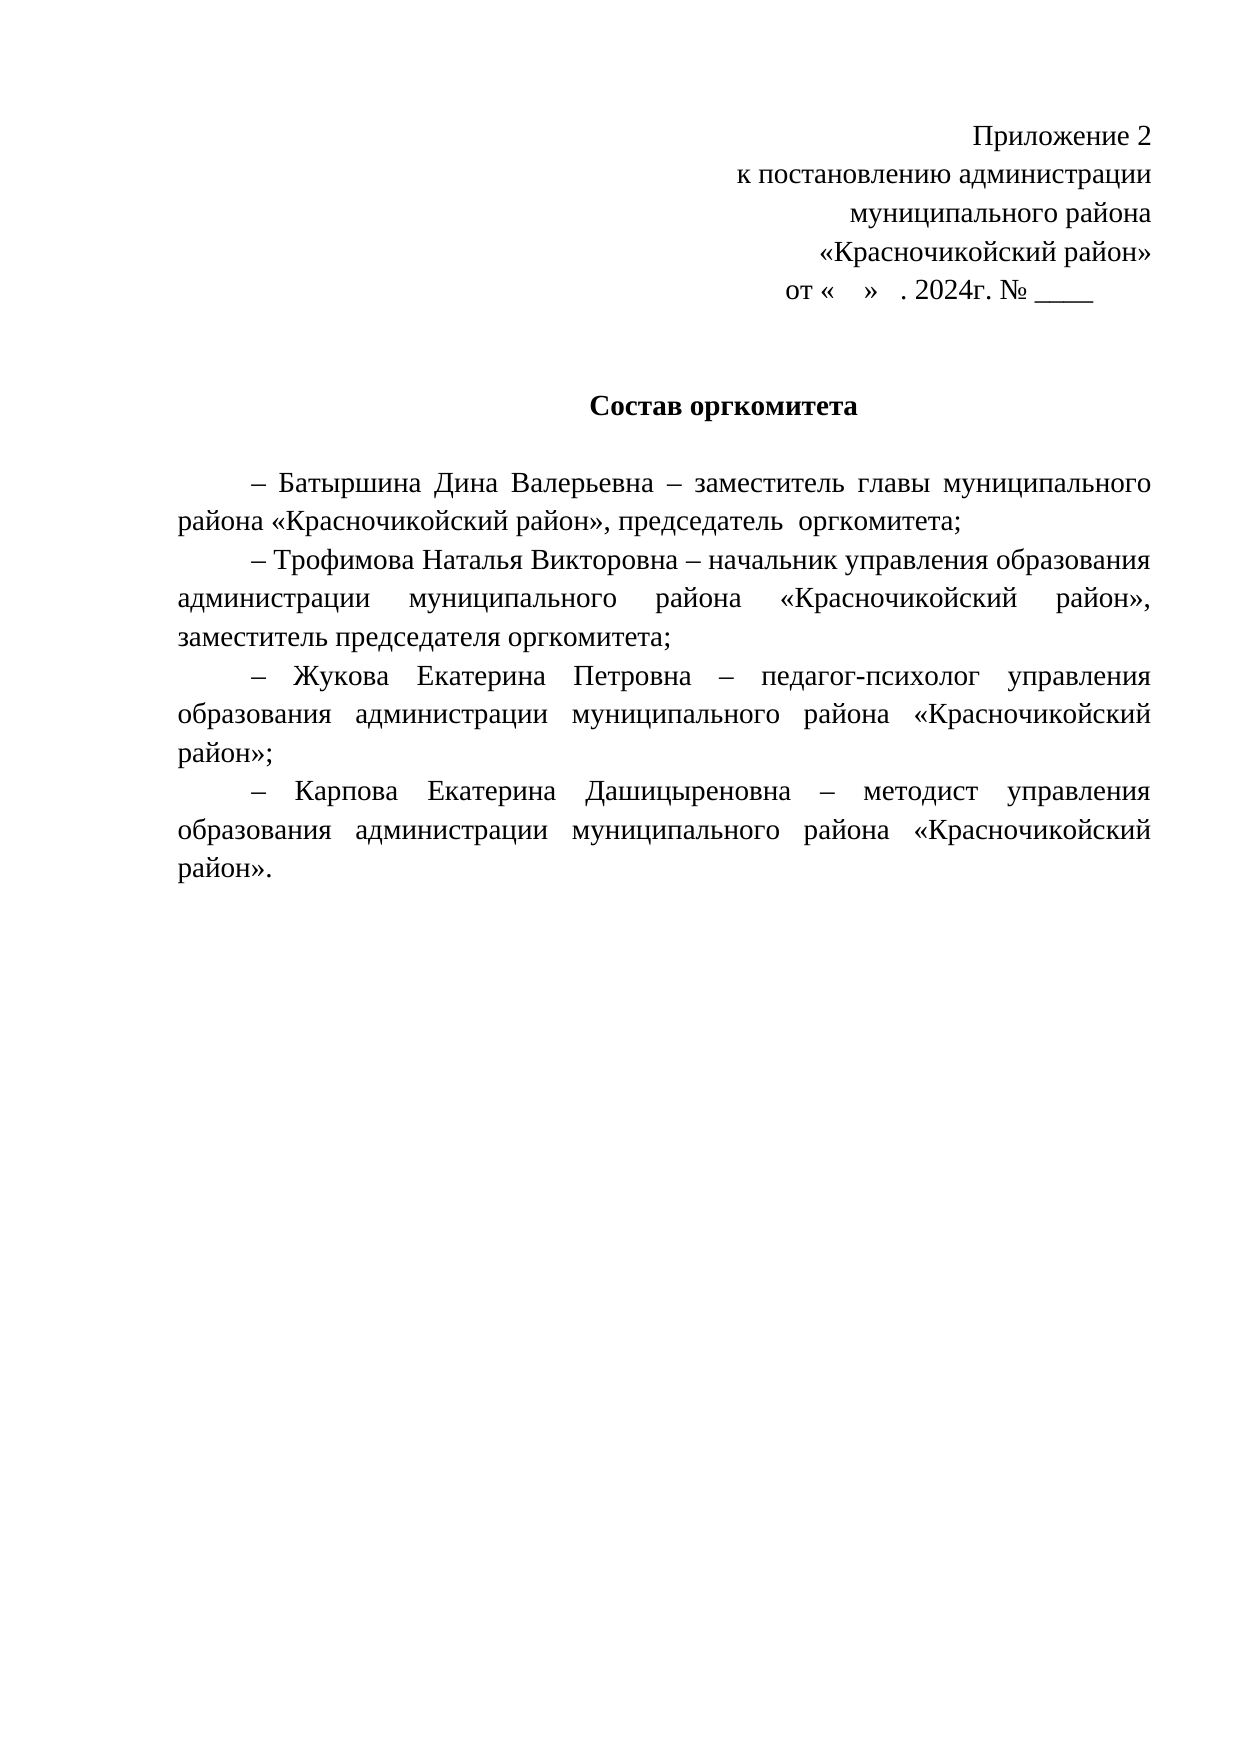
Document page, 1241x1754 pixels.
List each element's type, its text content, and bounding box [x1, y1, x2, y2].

list муниципального района [222, 195, 1152, 229]
text – Трофимова Наталья Викторовна – начальник управления образования администрации муниципального района «Красночикойский район», заместитель председателя оргкомитета; [177, 542, 1152, 653]
list Состав оргкомитета [222, 388, 1152, 421]
list – Жукова Екатерина Петровна – педагог-психолог управления образования администрации муниципального района «Красночикойский район»; [177, 658, 1152, 768]
list – Карпова Екатерина Дашицыреновна – методист управления образования администрации муниципального района «Красночикойский район». [177, 773, 1152, 884]
list от « » . 2024г. № ____ [222, 272, 1093, 306]
list Приложение 2 [207, 118, 1152, 152]
list «Красночикойский район» [222, 234, 1152, 267]
list к постановлению администрации [222, 157, 1152, 190]
text – Батыршина Дина Валерьевна – заместитель главы муниципального района «Красночикойский район», председатель оргкомитета; [177, 465, 1152, 537]
